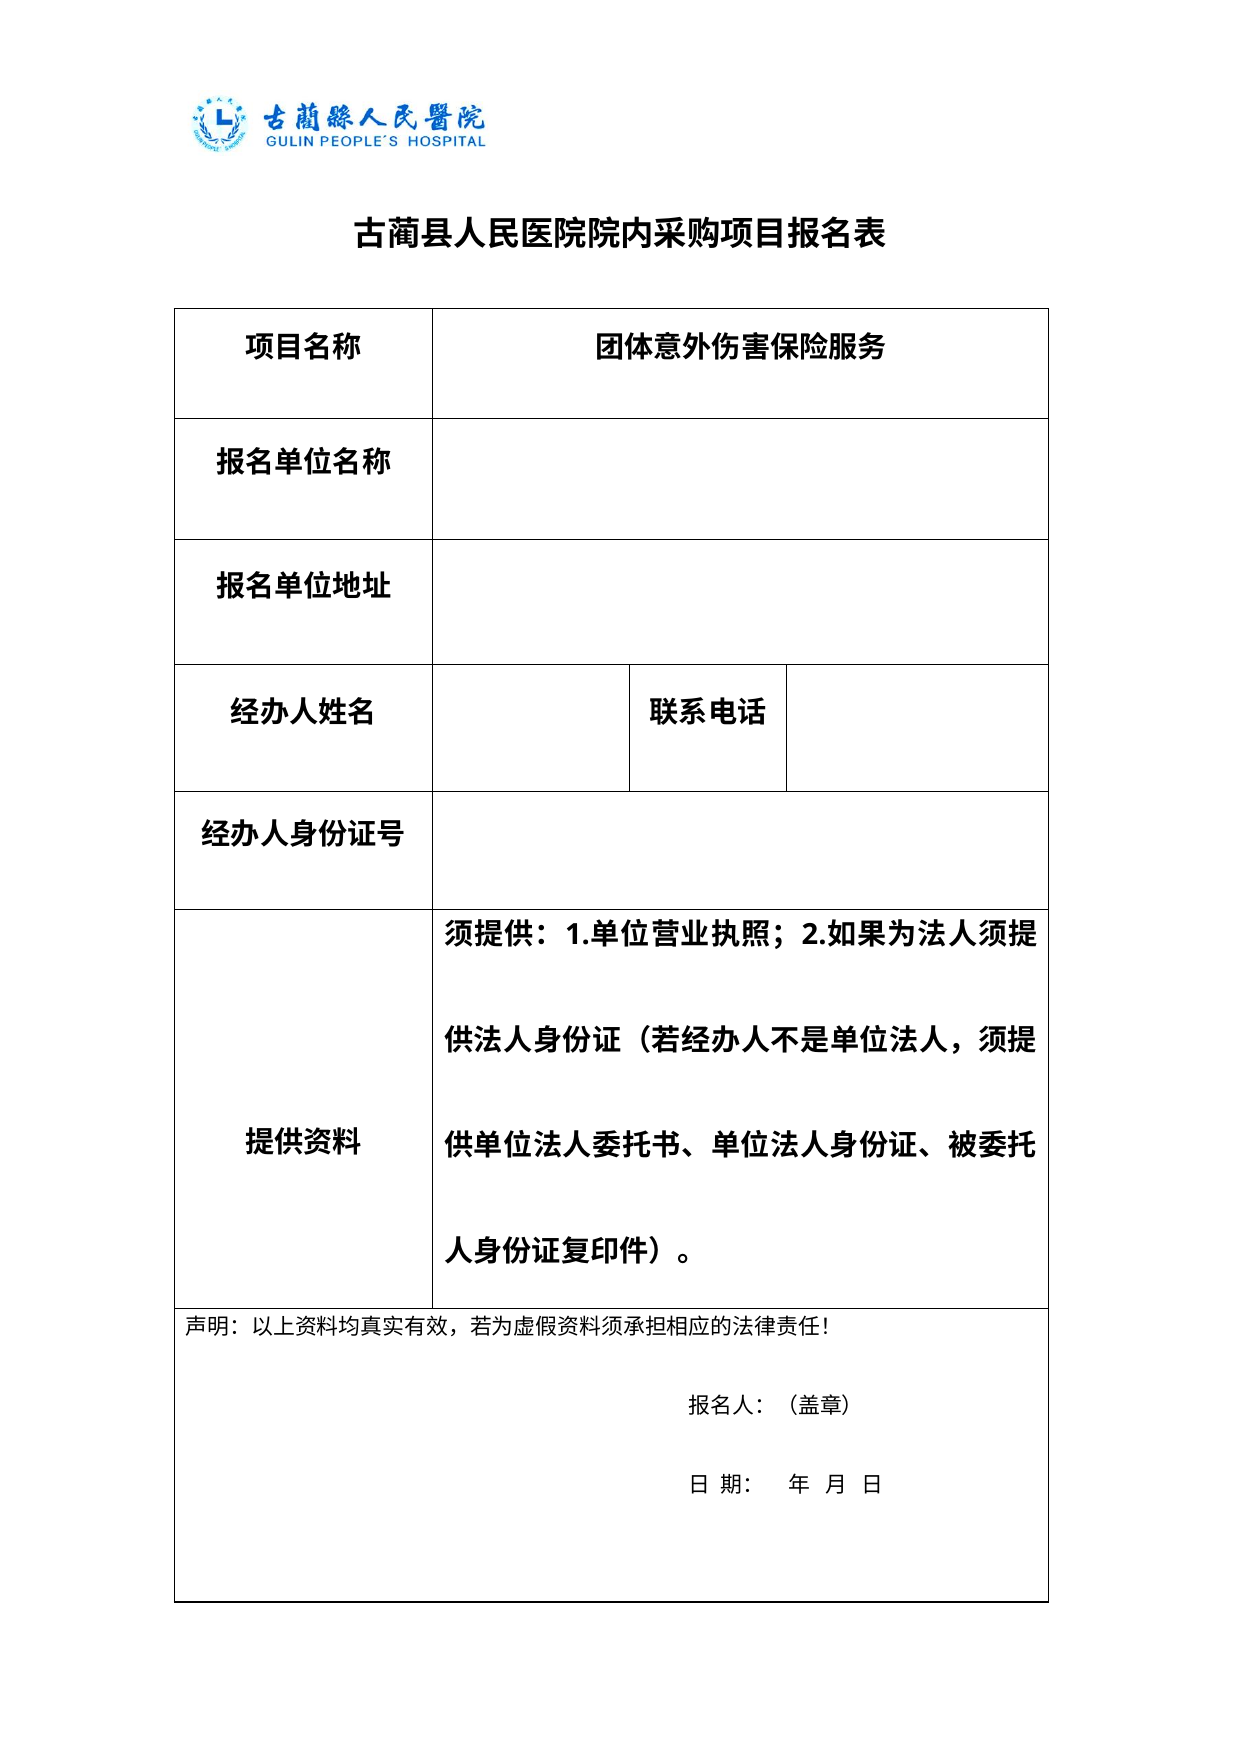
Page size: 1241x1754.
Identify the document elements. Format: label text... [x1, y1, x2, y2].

table_cell [433, 665, 629, 791]
table_cell [433, 540, 1048, 664]
table_cell [433, 792, 1048, 909]
table_cell 须提供：1.单位营业执照；2.如果为法人须提供法人身份证（若经办人不是单位法人，须提供单位法人委托书、单位法人身份证、被委托人身份证复印件）。 [433, 910, 1048, 1308]
table_cell 提供资料 [175, 910, 432, 1308]
table_header 项目名称 [175, 309, 432, 418]
table_cell 报名单位地址 [175, 540, 432, 664]
table_header 团体意外伤害保险服务 [433, 309, 1048, 418]
table_cell [433, 419, 1048, 539]
picture [187, 90, 490, 156]
table_cell [787, 665, 1048, 791]
table_cell 经办人身份证号 [175, 792, 432, 909]
table_cell 报名单位名称 [175, 419, 432, 539]
table_cell 经办人姓名 [175, 665, 432, 791]
text 古蔺县人民医院院内采购项目报名表 [187, 198, 1053, 263]
table_cell 声明：以上资料均真实有效，若为虚假资料须承担相应的法律责任！ 报名人：（盖章） 日 期： 年 月 日 [175, 1309, 1048, 1601]
table_cell 联系电话 [630, 665, 786, 791]
